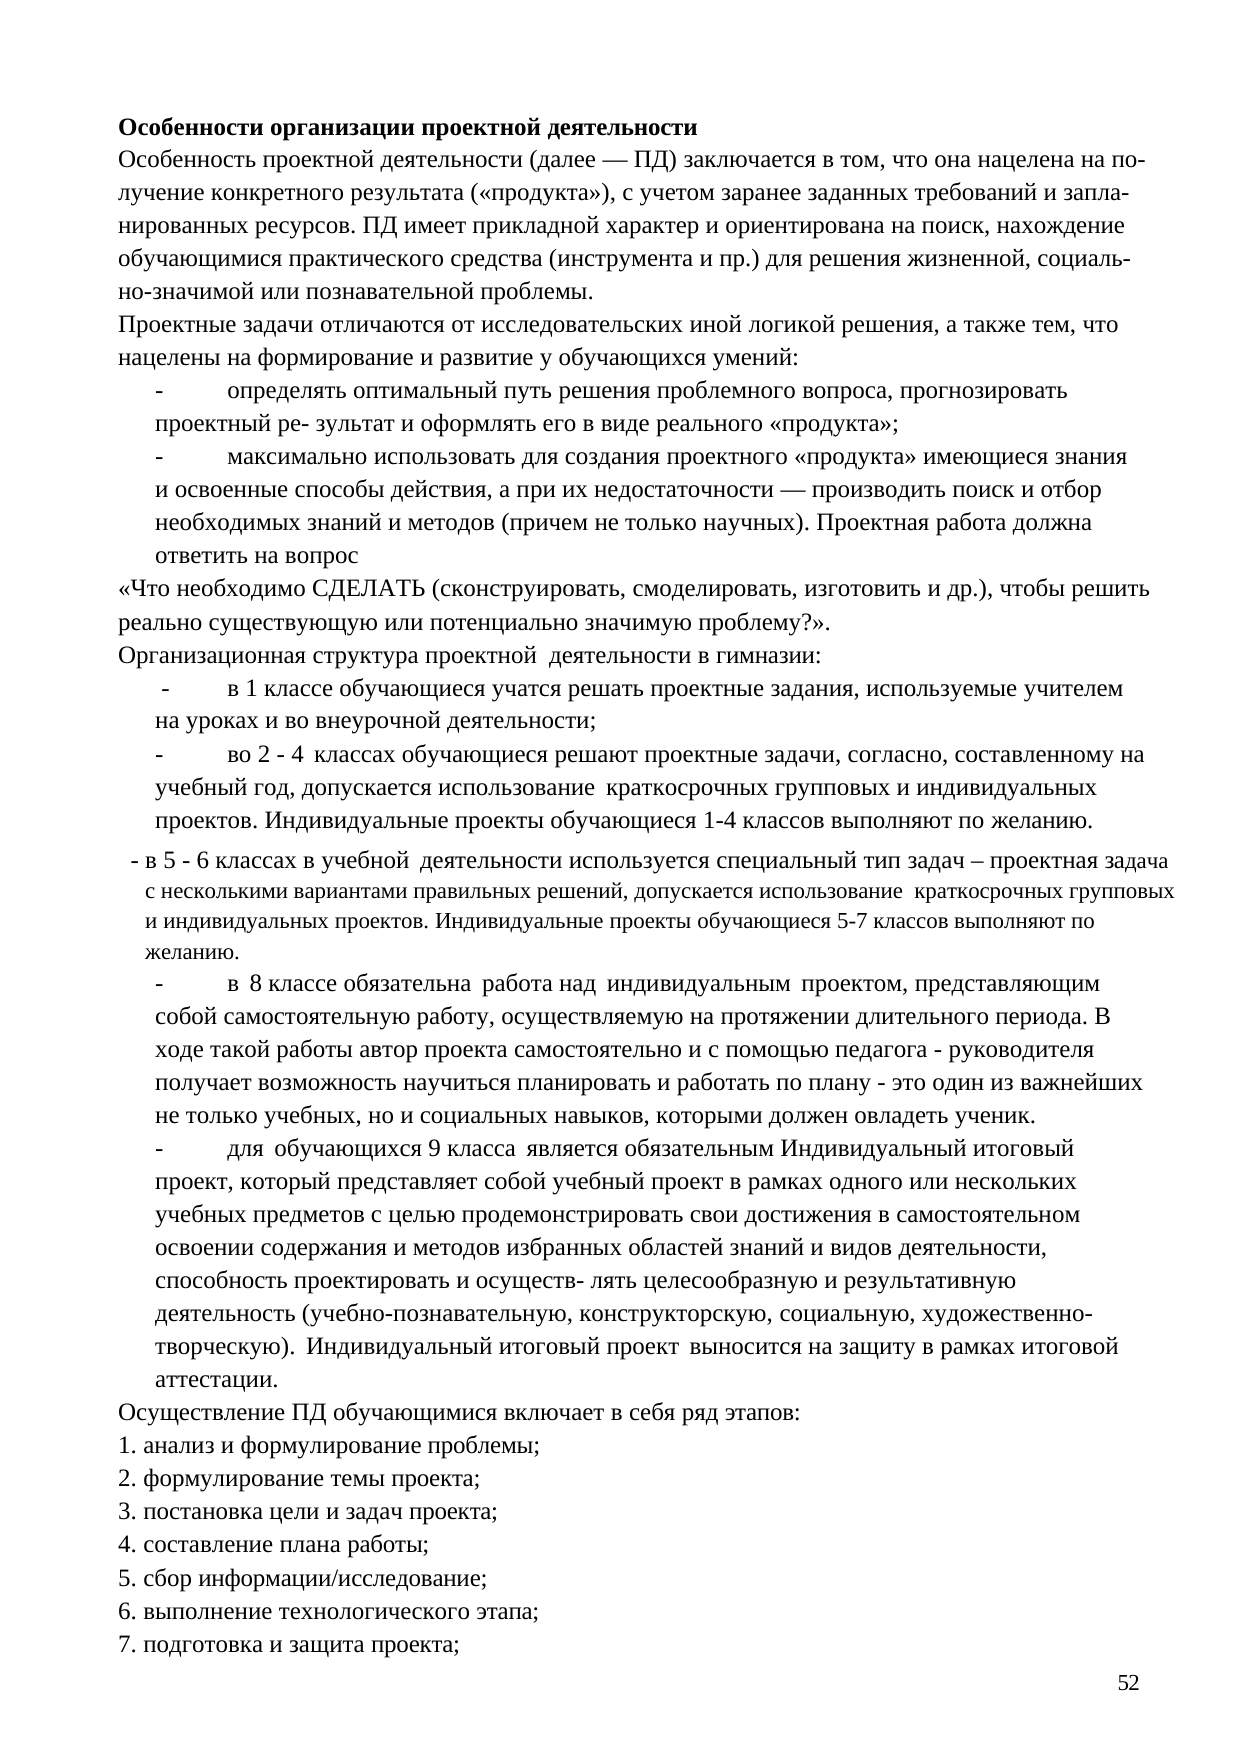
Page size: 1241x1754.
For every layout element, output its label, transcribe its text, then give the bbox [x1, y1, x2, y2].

list во 2 - 4 классах обучающиеся решают проектные задачи, согласно, составленному на учебный год, допускается использование краткосрочных групповых и индивидуальных проектов. Индивидуальные проекты обучающиеся 1-4 классов выполняют по желанию. [155, 739, 1150, 833]
list определять оптимальный путь решения проблемного вопроса, прогнозировать проектный ре- зультат и оформлять его в виде реального «продукта»; [155, 375, 1134, 437]
text Организационная структура проектной деятельности в гимназии: [118, 640, 1178, 668]
list в 1 классе обучающиеся учатся решать проектные задания, используемые учителем на уроках и во внеурочной деятельности; [155, 673, 1145, 734]
text Особенность проектной деятельности (далее — ПД) заключается в том, что она нацелена на по- лучение конкретного результата («продукта»), с учетом заранее заданных требований и запла- нированных ресурсов. ПД имеет прикладной характер и ориентирована на поиск, нахождение обучающимися практического средства (инструмента и пр.) для решения жизненной, социаль- но-значимой или познавательной проблемы. [118, 144, 1146, 305]
list сбор информации/исследование; [118, 1563, 1178, 1591]
text Осуществление ПД обучающимися включает в себя ряд этапов: [118, 1397, 1178, 1426]
list выполнение технологического этапа; [118, 1596, 1178, 1624]
text Проектные задачи отличаются от исследовательских иной логикой решения, а также тем, что нацелены на формирование и развитие у обучающихся умений: [118, 309, 1178, 371]
list составление плана работы; [118, 1529, 1178, 1558]
list в 8 классе обязательна работа над индивидуальным проектом, представляющим собой самостоятельную работу, осуществляемую на протяжении длительного периода. В ходе такой работы автор проекта самостоятельно и с помощью педагога - руководителя получает возможность научиться планировать и работать по плану - это один из важнейших не только учебных, но и социальных навыков, которыми должен овладеть ученик. [155, 968, 1148, 1129]
text Особенности организации проектной деятельности [118, 112, 1178, 140]
list для обучающихся 9 класса является обязательным Индивидуальный итоговый проект, который представляет собой учебный проект в рамках одного или нескольких учебных предметов с целью продемонстрировать свои достижения в самостоятельном освоении содержания и методов избранных областей знаний и видов деятельности, способность проектировать и осуществ- лять целесообразную и результативную деятельность (учебно-познавательную, конструкторскую, социальную, художественно-творческую). Индивидуальный итоговый проект выносится на защиту в рамках итоговой аттестации. [155, 1133, 1149, 1393]
list анализ и формулирование проблемы; [118, 1430, 1178, 1459]
list постановка цели и задач проекта; [118, 1496, 1178, 1525]
list максимально использовать для создания проектного «продукта» имеющиеся знания и освоенные способы действия, а при их недостаточности — производить поиск и отбор необходимых знаний и методов (причем не только научных). Проектная работа должна ответить на вопрос [155, 441, 1139, 569]
list формулирование темы проекта; [118, 1463, 1178, 1492]
text «Что необходимо СДЕЛАТЬ (сконструировать, смоделировать, изготовить и др.), чтобы решить реально существующую или потенциально значимую проблему?». [118, 573, 1178, 635]
list в 5 - 6 классах в учебной деятельности используется специальный тип задач – проектная задача с несколькими вариантами правильных решений, допускается использование краткосрочных групповых и индивидуальных проектов. Индивидуальные проекты обучающиеся 5-7 классов выполняют по желанию. [130, 845, 1178, 964]
list подготовка и защита проекта; [118, 1629, 1178, 1657]
